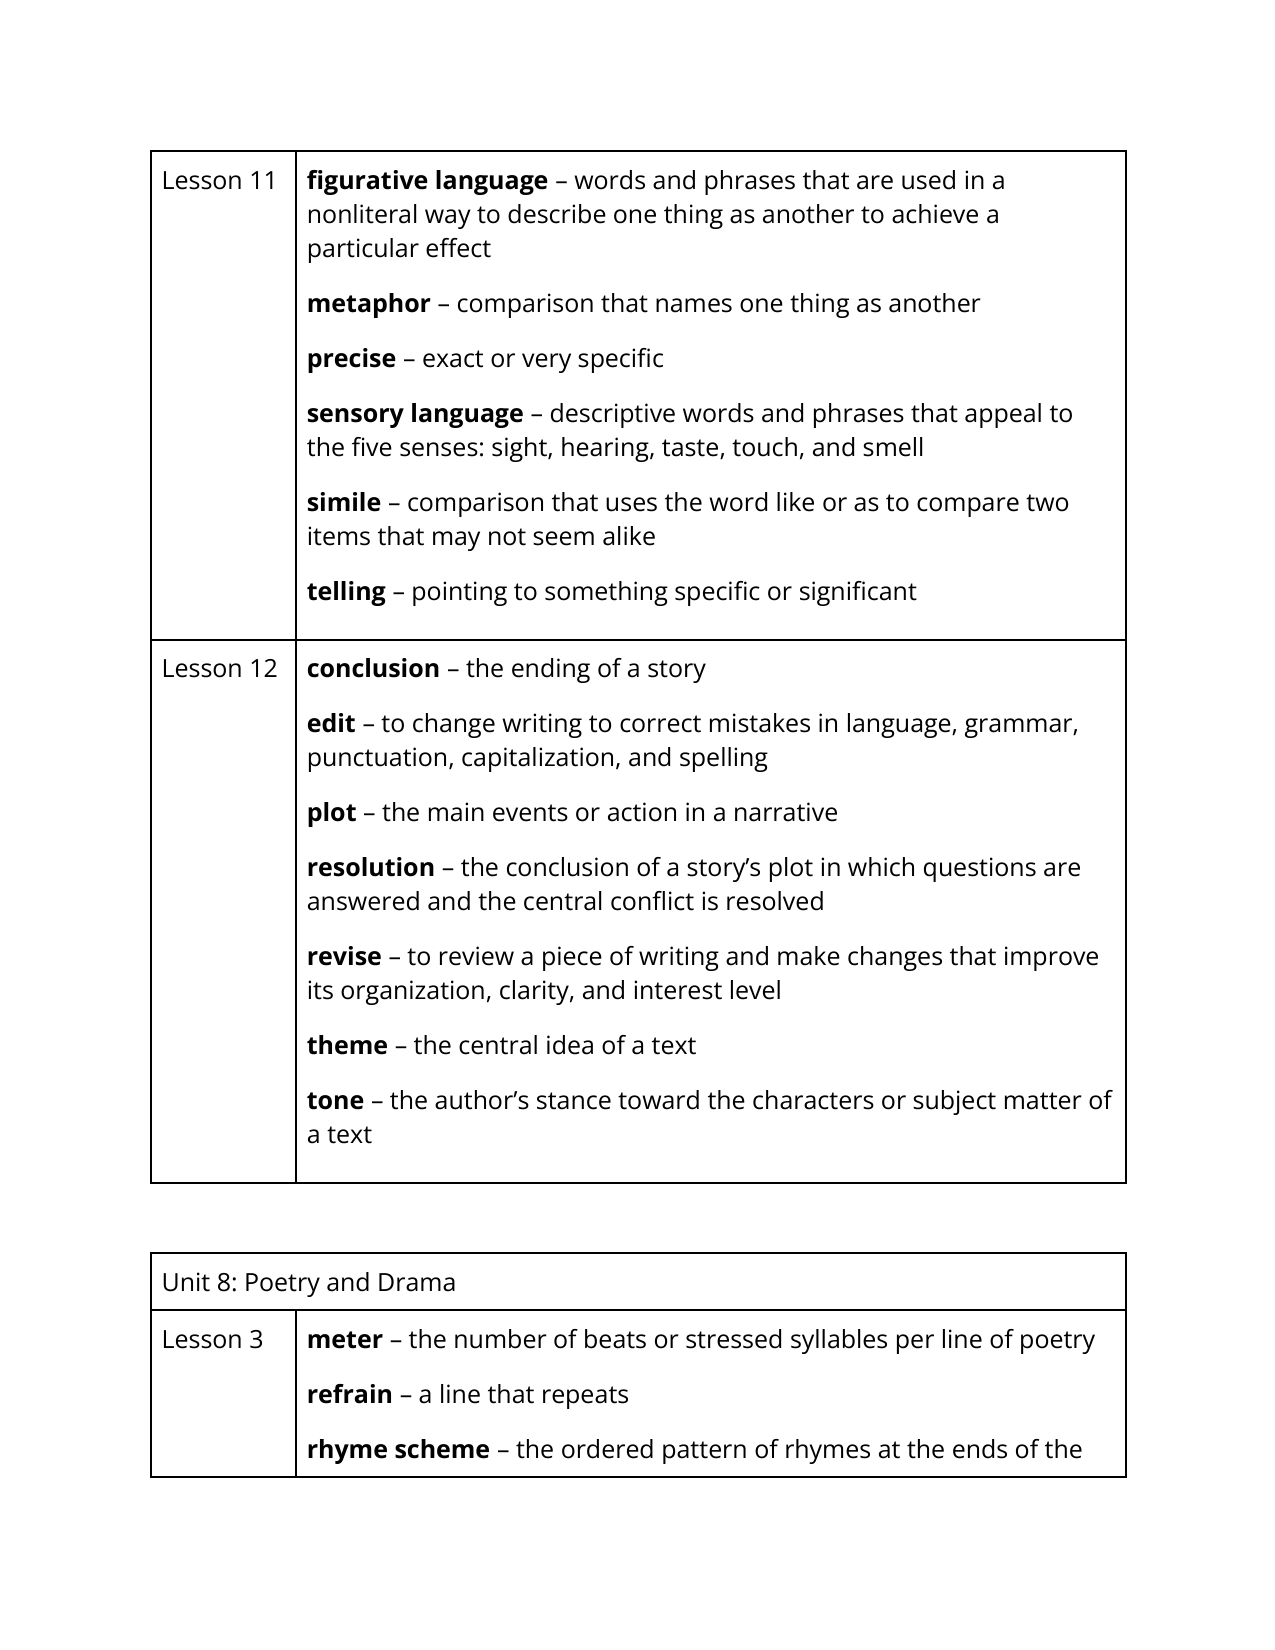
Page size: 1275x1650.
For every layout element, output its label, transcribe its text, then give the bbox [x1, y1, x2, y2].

table_cell Lesson 3 [152, 1311, 295, 1476]
table_header Unit 8: Poetry and Drama [152, 1254, 1125, 1309]
table_cell Lesson 11 [152, 152, 295, 638]
table_cell conclusion – the ending of a story edit – to change writing to correct mistakes in language, grammar, punctuation, capitalization, and spelling plot – the main events or action in a narrative resolution – the conclusion of a story’s plot in which questions are answered and the central conflict is resolved revise – to review a piece of writing and make changes that improve its organization, clarity, and interest level theme – the central idea of a text tone – the author’s stance toward the characters or subject matter of a text [297, 641, 1125, 1182]
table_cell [297, 1311, 1125, 1476]
table_cell Lesson 12 [152, 641, 295, 1182]
table_cell figurative language – words and phrases that are used in a nonliteral way to describe one thing as another to achieve a particular effect metaphor – comparison that names one thing as another precise – exact or very specific sensory language – descriptive words and phrases that appeal to the five senses: sight, hearing, taste, touch, and smell simile – comparison that uses the word like or as to compare two items that may not seem alike telling – pointing to something specific or significant [297, 152, 1125, 638]
